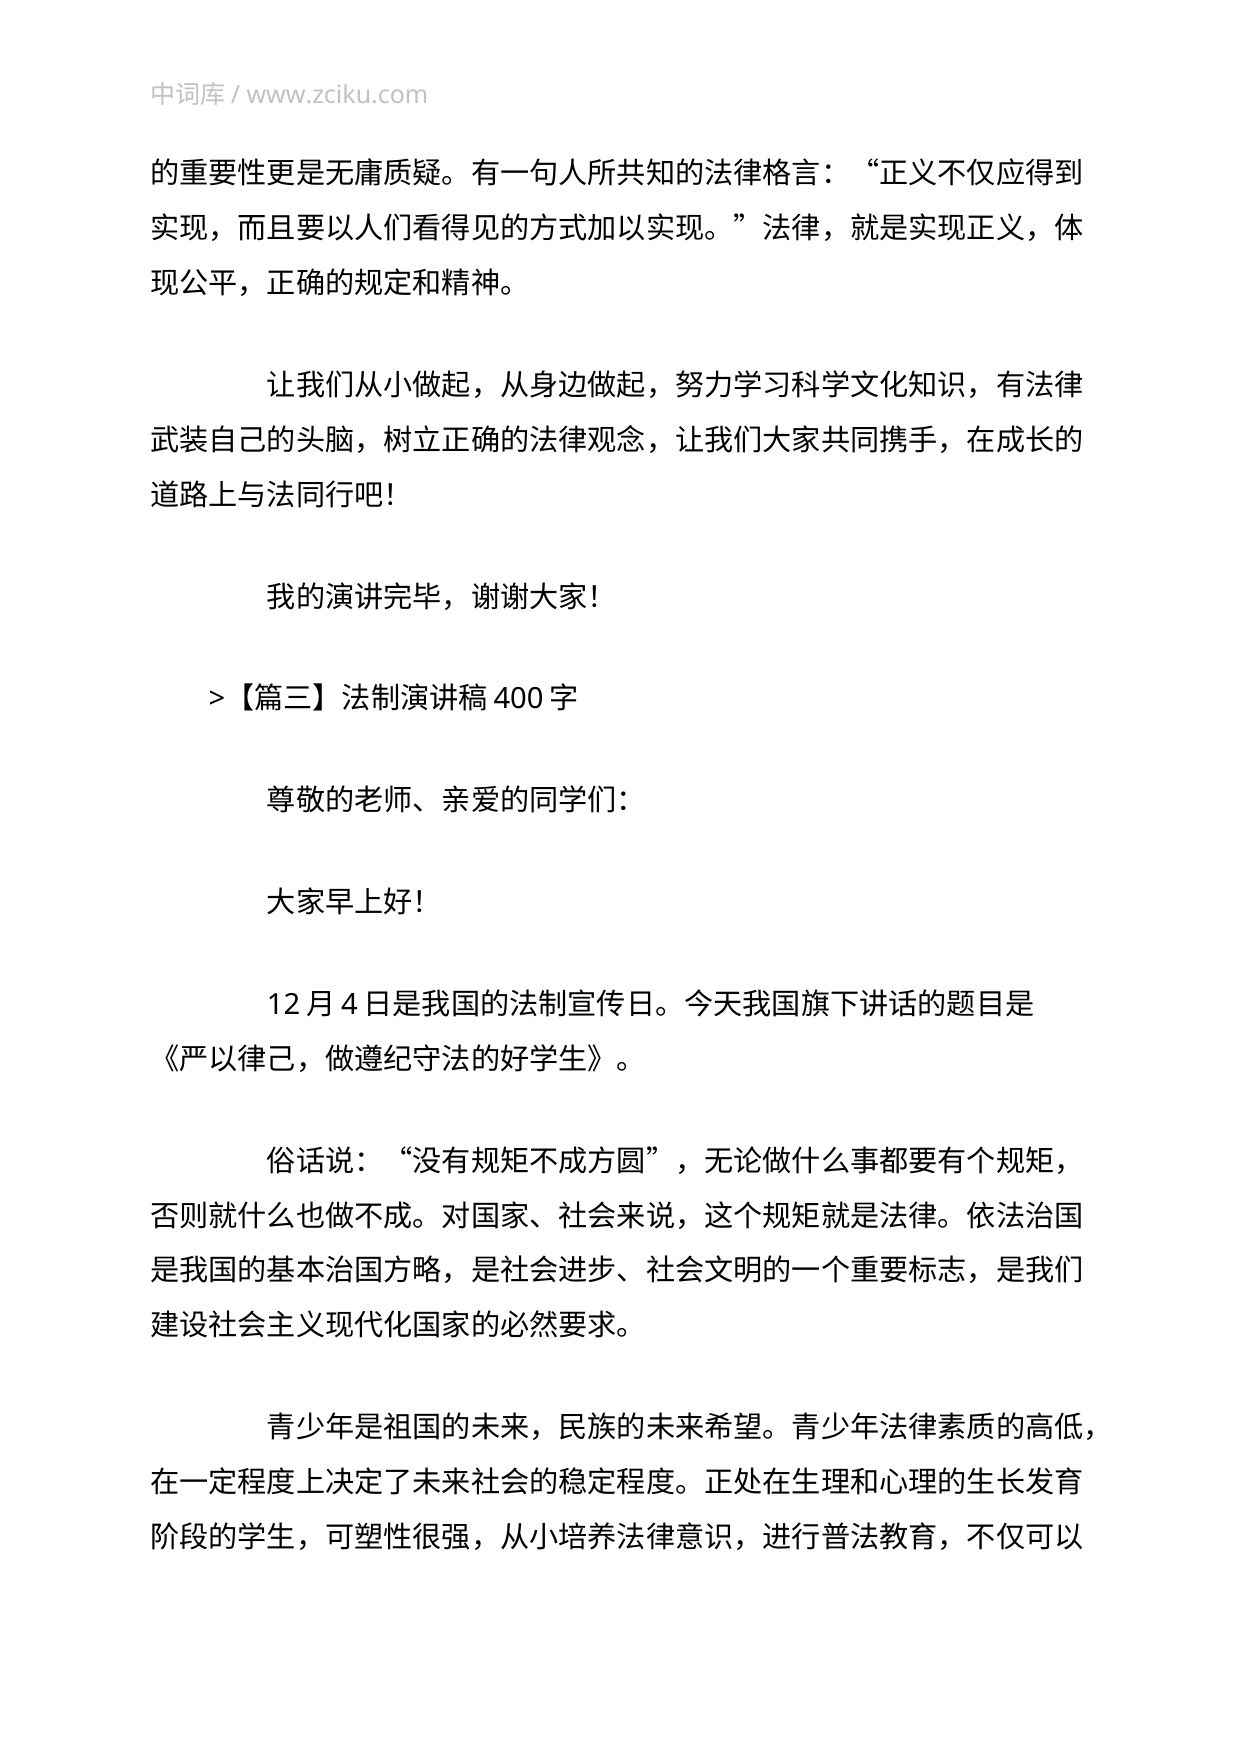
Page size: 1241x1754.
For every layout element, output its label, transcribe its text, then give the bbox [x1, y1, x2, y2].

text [150, 1404, 1090, 1556]
text 尊敬的老师、亲爱的同学们： [150, 777, 1090, 819]
text 俗话说：“没有规矩不成方圆”，无论做什么事都要有个规矩，否则就什么也做不成。对国家、社会来说，这个规矩就是法律。依法治国是我国的基本治国方略，是社会进步、社会文明的一个重要标志，是我们建设社会主义现代化国家的必然要求。 [150, 1137, 1090, 1344]
text >【篇三】法制演讲稿400字 [150, 675, 1090, 717]
text 我的演讲完毕，谢谢大家！ [150, 573, 1090, 615]
text 大家早上好！ [150, 879, 1090, 921]
text 让我们从小做起，从身边做起，努力学习科学文化知识，有法律武装自己的头脑，树立正确的法律观念，让我们大家共同携手，在成长的道路上与法同行吧！ [150, 362, 1090, 514]
text 12月4日是我国的法制宣传日。今天我国旗下讲话的题目是《严以律己，做遵纪守法的好学生》。 [150, 980, 1090, 1078]
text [150, 150, 1090, 302]
